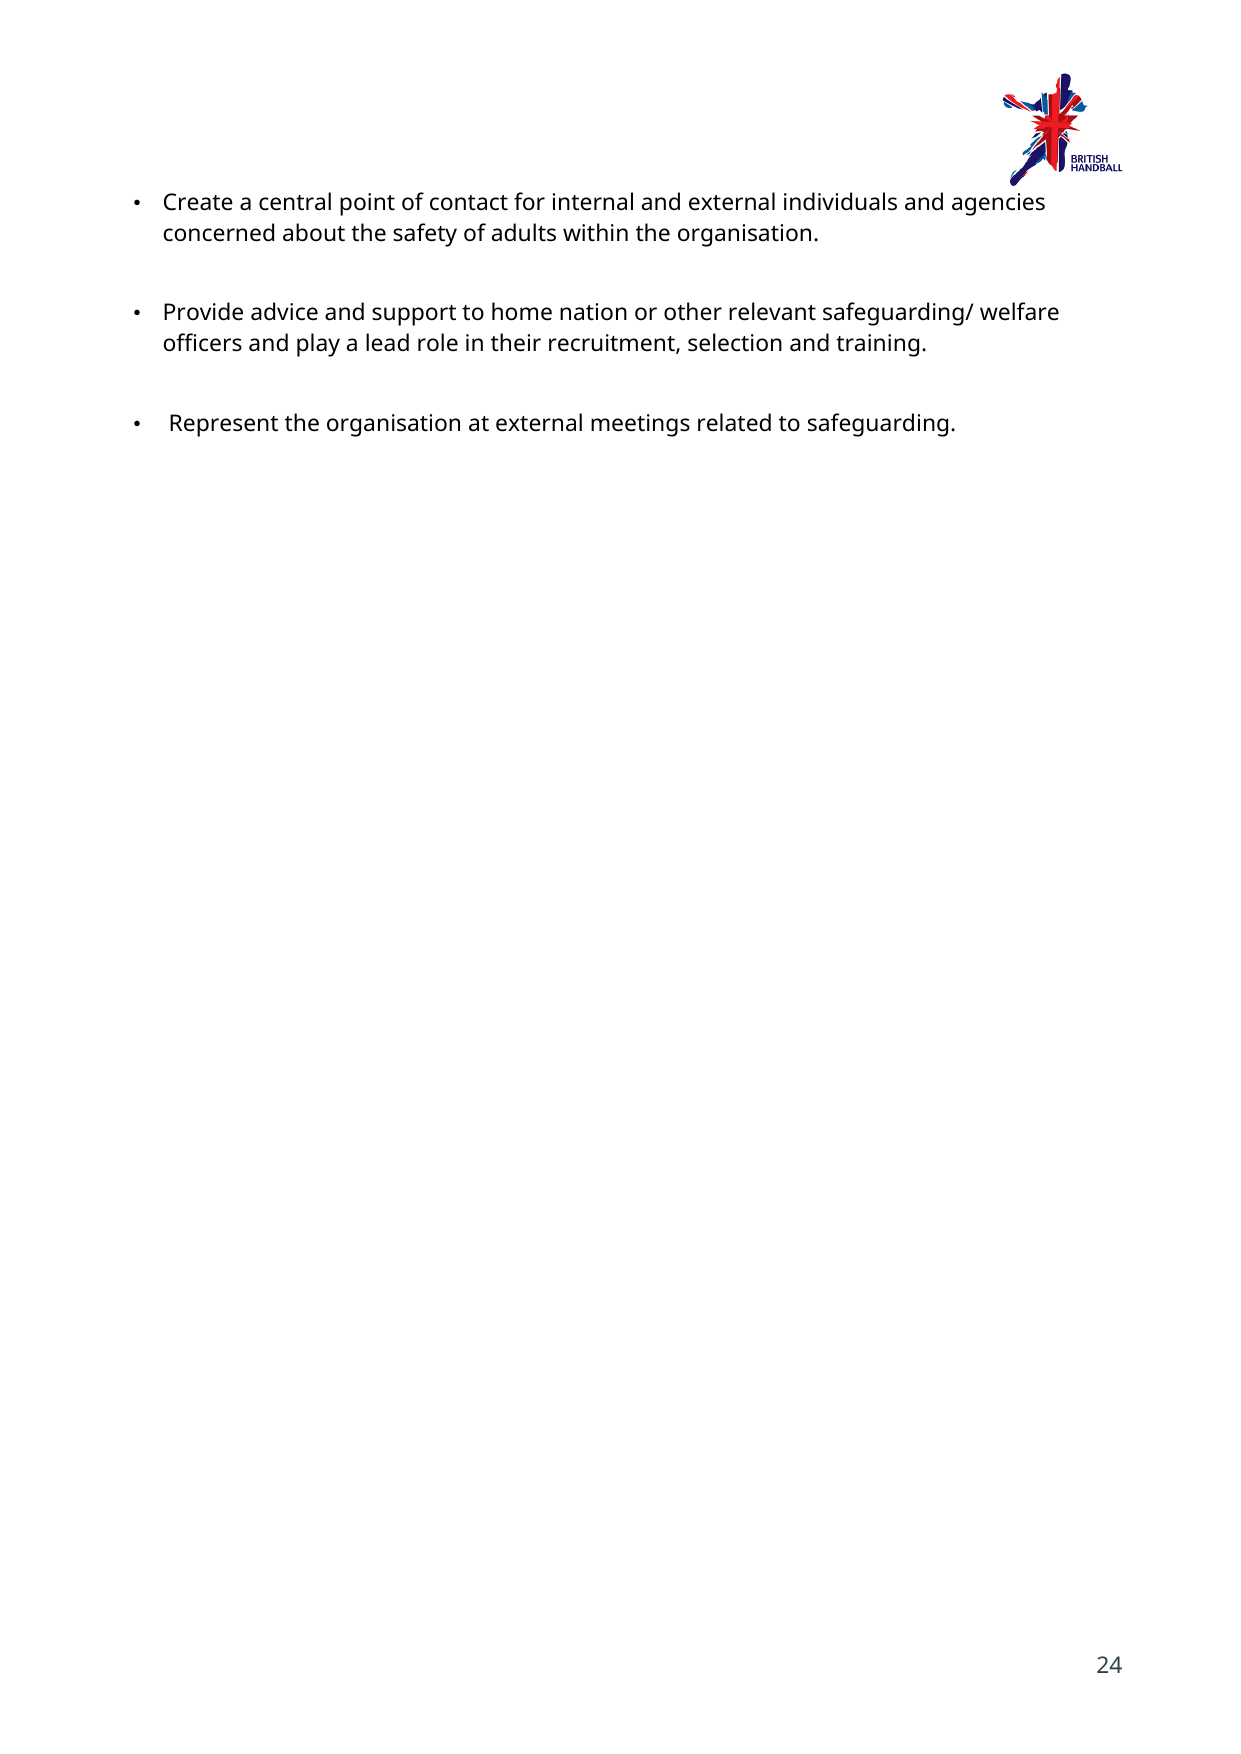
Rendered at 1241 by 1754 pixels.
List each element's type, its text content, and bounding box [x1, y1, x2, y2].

picture [1002, 73, 1123, 186]
list Provide advice and support to home nation or other relevant safeguarding/ welfare officers and play a lead role in their recruitment, selection and training. [133, 296, 1122, 390]
list Create a central point of contact for internal and external individuals and agencies concerned about the safety of adults within the organisation. [133, 186, 1122, 279]
list Represent the organisation at external meetings related to safeguarding. [133, 407, 1122, 438]
